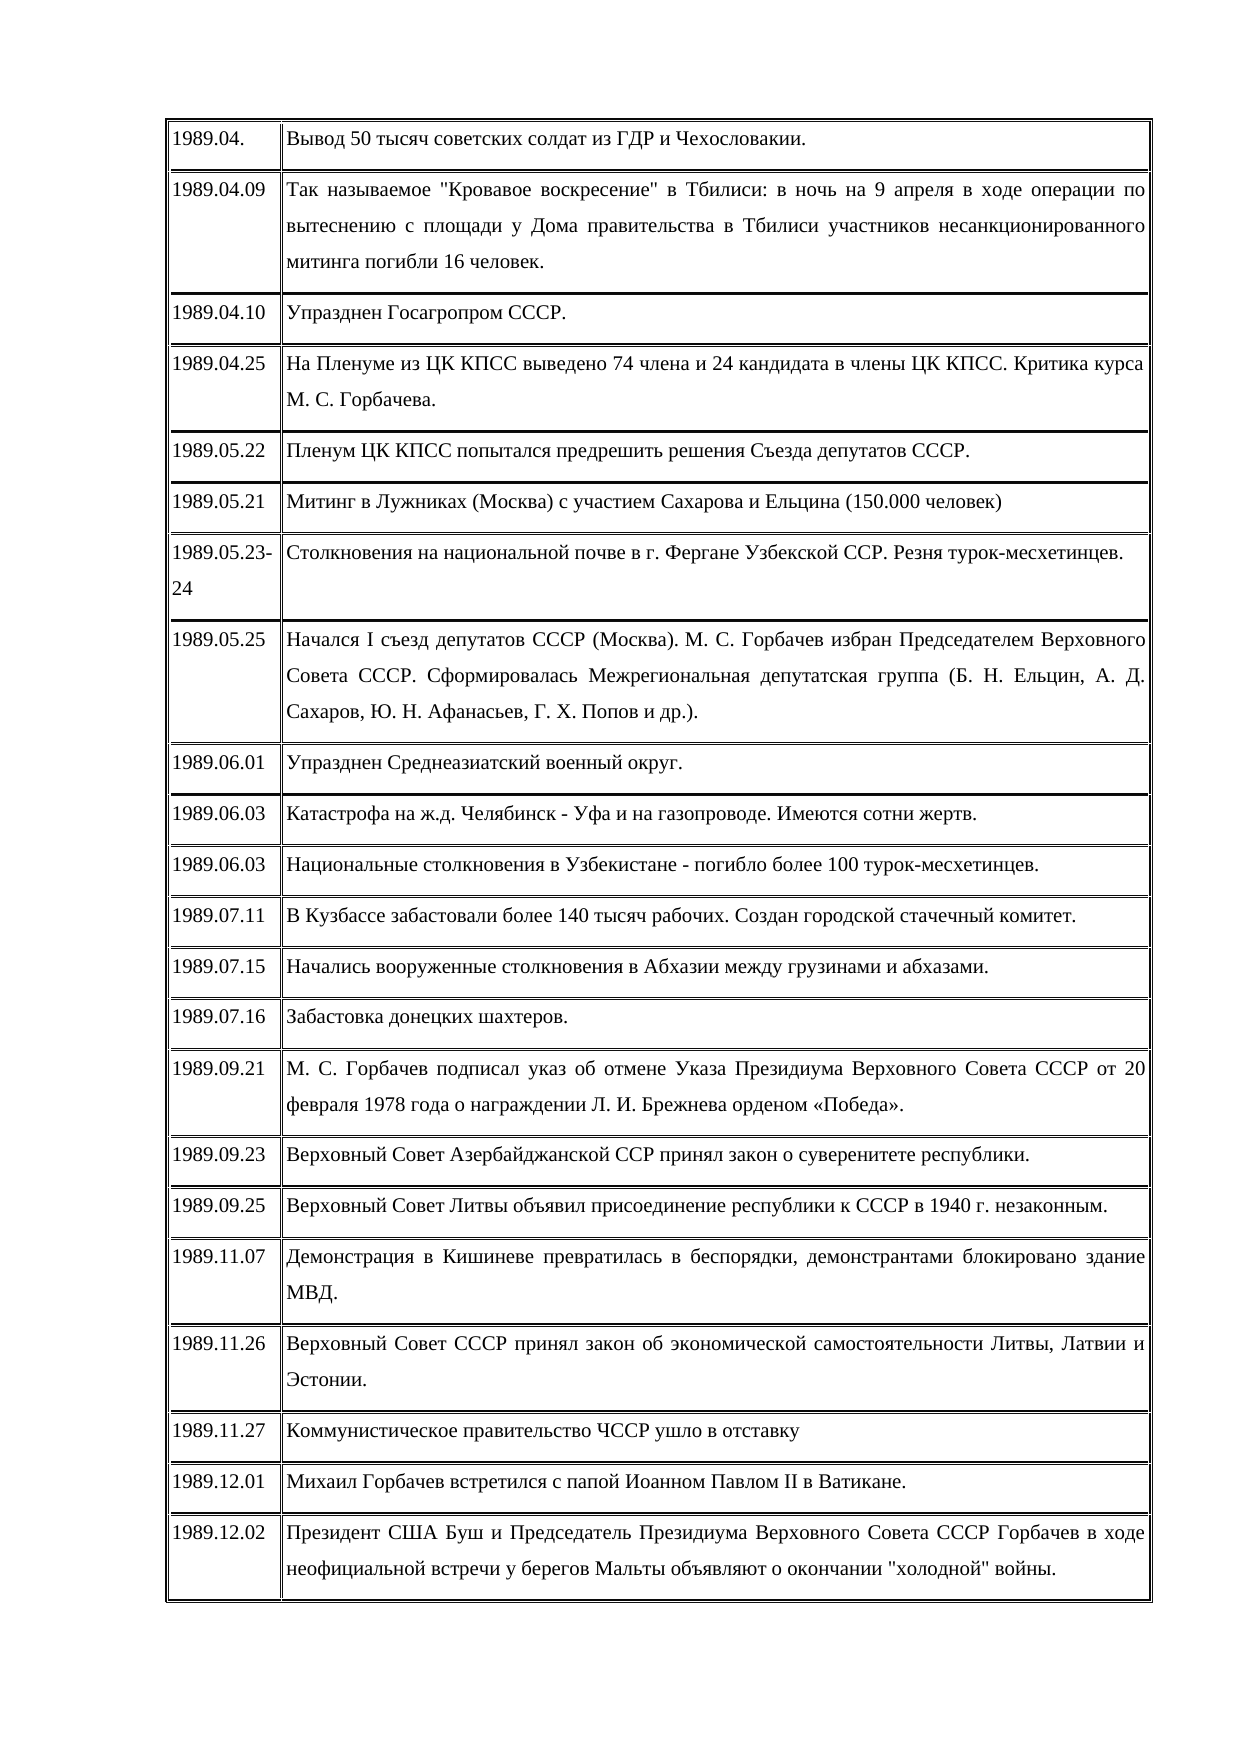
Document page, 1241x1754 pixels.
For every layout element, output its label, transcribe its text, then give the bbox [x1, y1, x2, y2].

table_cell Коммунистическое правительство ЧССР ушло в отставку [283, 1410, 1150, 1461]
table_cell 1989.05.22 [169, 430, 280, 481]
table_cell Вывод 50 тысяч советских солдат из ГДР и Чехословакии. [281, 122, 1149, 169]
table_cell Верховный Совет СССР принял закон об экономической самостоятельности Литвы, Латвии и Эстонии. [283, 1323, 1150, 1410]
table_cell Национальные столкновения в Узбекистане - погибло более 100 турок-месхетинцев. [281, 844, 1151, 895]
table_cell Верховный Совет Азербайджанской ССР принял закон о суверенитете республики. [283, 1135, 1150, 1185]
table_cell 1989.11.27 [169, 1410, 280, 1461]
table_cell 1989.07.11 [167, 895, 281, 946]
table_cell 1989.04.09 [169, 169, 280, 292]
table_cell 1989.06.01 [167, 742, 281, 793]
table_cell Верховный Совет Литвы объявил присоединение республики к СССР в 1940 г. незаконным. [283, 1185, 1150, 1236]
table_cell 1989.07.16 [167, 997, 281, 1047]
table_cell 1989.04.10 [169, 292, 280, 343]
table_cell Начались вооруженные столкновения в Абхазии между грузинами и абхазами. [281, 946, 1151, 997]
table_cell В Кузбассе забастовали более 140 тысяч рабочих. Создан городской стачечный комитет. [281, 895, 1151, 946]
table_cell 1989.12.01 [169, 1461, 280, 1512]
table_cell 1989.12.02 [169, 1512, 281, 1599]
table_cell 1989.11.26 [169, 1323, 280, 1410]
table_cell Упразднен Госагропром СССР. [283, 292, 1149, 343]
table_cell Михаил Горбачев встретился с папой Иоанном Павлом II в Ватикане. [283, 1461, 1150, 1512]
table_cell 1989.07.15 [167, 946, 281, 997]
table_cell 1989.06.03 [167, 793, 280, 844]
table_cell 1989.05.23-24 [167, 532, 281, 619]
table_cell Демонстрация в Кишиневе превратилась в беспорядки, демонстрантами блокировано здание МВД. [283, 1236, 1150, 1323]
table_cell Забастовка донецких шахтеров. [281, 997, 1151, 1047]
table_cell 1989.05.21 [169, 481, 280, 532]
table_cell 1989.04. [169, 122, 281, 169]
table_cell 1989.09.23 [169, 1135, 280, 1185]
table_cell Так называемое "Кровавое воскресение" в Тбилиси: в ночь на 9 апреля в ходе операции по вытеснению с площади у Дома правительства в Тбилиси участников несанкционированного митинга погибли 16 человек. [283, 169, 1150, 292]
table_cell 1989.11.07 [169, 1236, 280, 1323]
table_cell Президент США Буш и Председатель Президиума Верховного Совета СССР Горбачев в ходе неофициальной встречи у берегов Мальты объявляют о окончании "холодной" войны. [281, 1512, 1150, 1599]
table_cell Столкновения на национальной почве в г. Фергане Узбекской ССР. Резня турок-месхетинцев. [281, 532, 1151, 619]
table_cell 1989.09.25 [169, 1185, 280, 1236]
table_cell Пленум ЦК КПСС попытался предрешить решения Съезда депутатов СССР. [283, 430, 1149, 481]
table_cell Упразднен Среднеазиатский военный округ. [281, 742, 1151, 793]
table_cell 1989.05.25 [169, 619, 280, 742]
table_cell Митинг в Лужниках (Москва) с участием Сахарова и Ельцина (150.000 человек) [283, 481, 1149, 532]
table_cell 1989.06.03 [167, 844, 281, 895]
table_cell На Пленуме из ЦК КПСС выведено 74 члена и 24 кандидата в члены ЦК КПСС. Критика курса М. С. Горбачева. [283, 343, 1150, 430]
table_cell 1989.04.25 [169, 343, 280, 430]
table_cell 1989.09.21 [169, 1048, 280, 1134]
table_cell Начался I съезд депутатов СССР (Москва). М. С. Горбачев избран Председателем Верховного Совета СССР. Сформировалась Межрегиональная депутатская группа (Б. Н. Ельцин, А. Д. Сахаров, Ю. Н. Афанасьев, Г. X. Попов и др.). [283, 619, 1149, 742]
table_cell Катастрофа на ж.д. Челябинск - Уфа и на газопроводе. Имеются сотни жертв. [283, 793, 1151, 844]
table_cell М. С. Горбачев подписал указ об отмене Указа Президиума Верховного Совета СССР от 20 февраля 1978 года о награждении Л. И. Брежнева орденом «Победа». [283, 1048, 1150, 1134]
